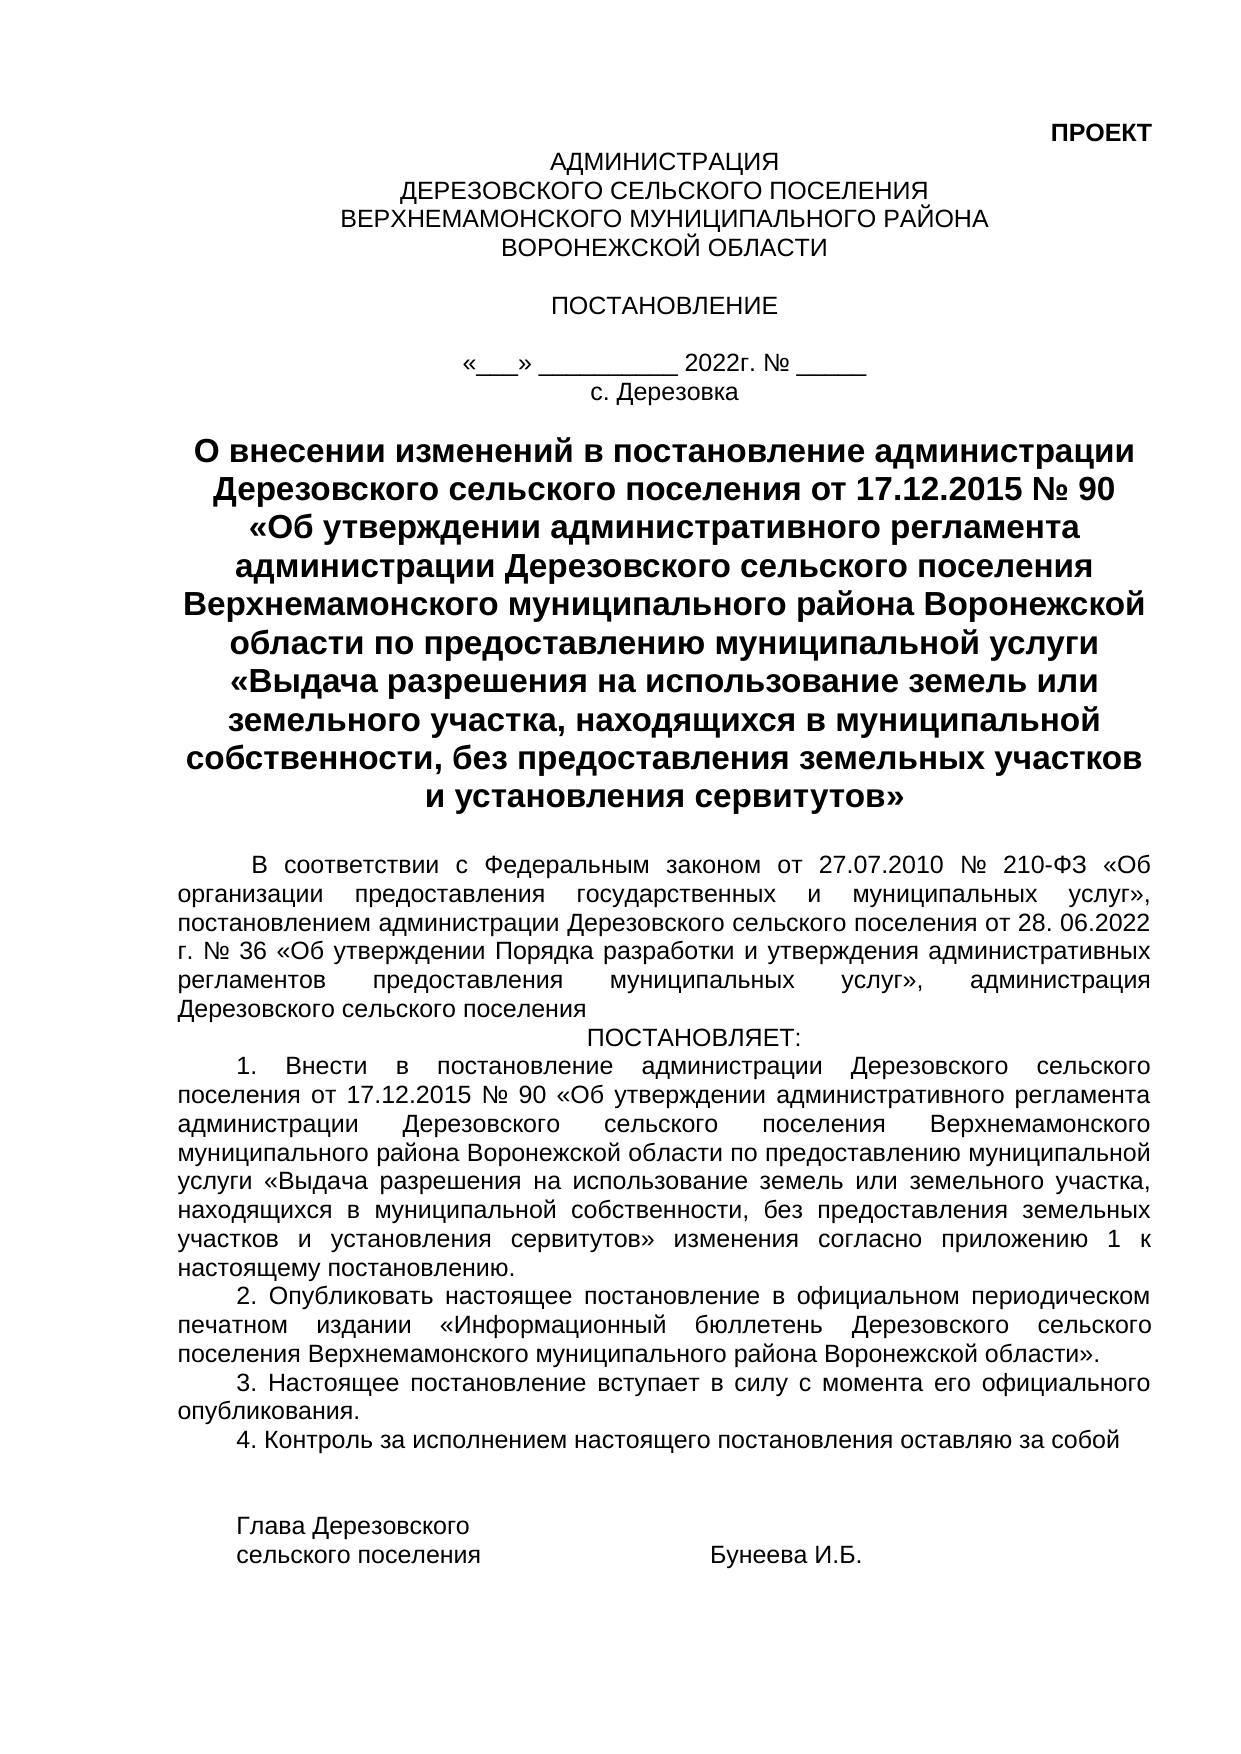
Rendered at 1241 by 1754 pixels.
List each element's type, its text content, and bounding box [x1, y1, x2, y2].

text ПОСТАНОВЛЯЕТ: [177, 1022, 1152, 1051]
text «___» __________ 2022г. № _____ [177, 348, 1152, 377]
text 1. Внести в постановление администрации Дерезовского сельского поселения от 17.12.2015 № 90 «Об утверждении административного регламента администрации Дерезовского сельского поселения Верхнемамонского муниципального района Воронежской области по предоставлению муниципальной услуги «Выдача разрешения на использование земель или земельного участка, находящихся в муниципальной собственности, без предоставления земельных участков и установления сервитутов» изменения согласно приложению 1 к настоящему постановлению. [177, 1051, 1152, 1281]
text с. Дерезовка [177, 377, 1152, 406]
text сельского поселения Бунеева И.Б. [177, 1540, 1152, 1569]
text АДМИНИСТРАЦИЯ [177, 147, 1152, 176]
text В соответствии с Федеральным законом от 27.07.2010 № 210-ФЗ «Об организации предоставления государственных и муниципальных услуг», постановлением администрации Дерезовского сельского поселения от 28. 06.2022 г. № 36 «Об утверждении Порядка разработки и утверждения административных регламентов предоставления муниципальных услуг», администрация Дерезовского сельского поселения [177, 850, 1152, 1022]
text ПОСТАНОВЛЕНИЕ [177, 291, 1152, 319]
text 3. Настоящее постановление вступает в силу с момента его официального опубликования. [177, 1367, 1152, 1425]
text 2. Опубликовать настоящее постановление в официальном периодическом печатном издании «Информационный бюллетень Дерезовского сельского поселения Верхнемамонского муниципального района Воронежской области». [177, 1281, 1152, 1367]
text 4. Контроль за исполнением настоящего постановления оставляю за собой [177, 1425, 1152, 1454]
text ДЕРЕЗОВСКОГО СЕЛЬСКОГО ПОСЕЛЕНИЯ [177, 176, 1152, 204]
text Глава Дерезовского [177, 1511, 1152, 1540]
text ВОРОНЕЖСКОЙ ОБЛАСТИ [177, 233, 1152, 262]
text О внесении изменений в постановление администрации Дерезовского сельского поселения от 17.12.2015 № 90 «Об утверждении административного регламента администрации Дерезовского сельского поселения Верхнемамонского муниципального района Воронежской области по предоставлению муниципальной услуги «Выдача разрешения на использование земель или земельного участка, находящихся в муниципальной собственности, без предоставления земельных участков и установления сервитутов» [177, 431, 1152, 815]
text ПРОЕКТ [177, 118, 1152, 147]
text ВЕРХНЕМАМОНСКОГО МУНИЦИПАЛЬНОГО РАЙОНА [177, 204, 1152, 233]
